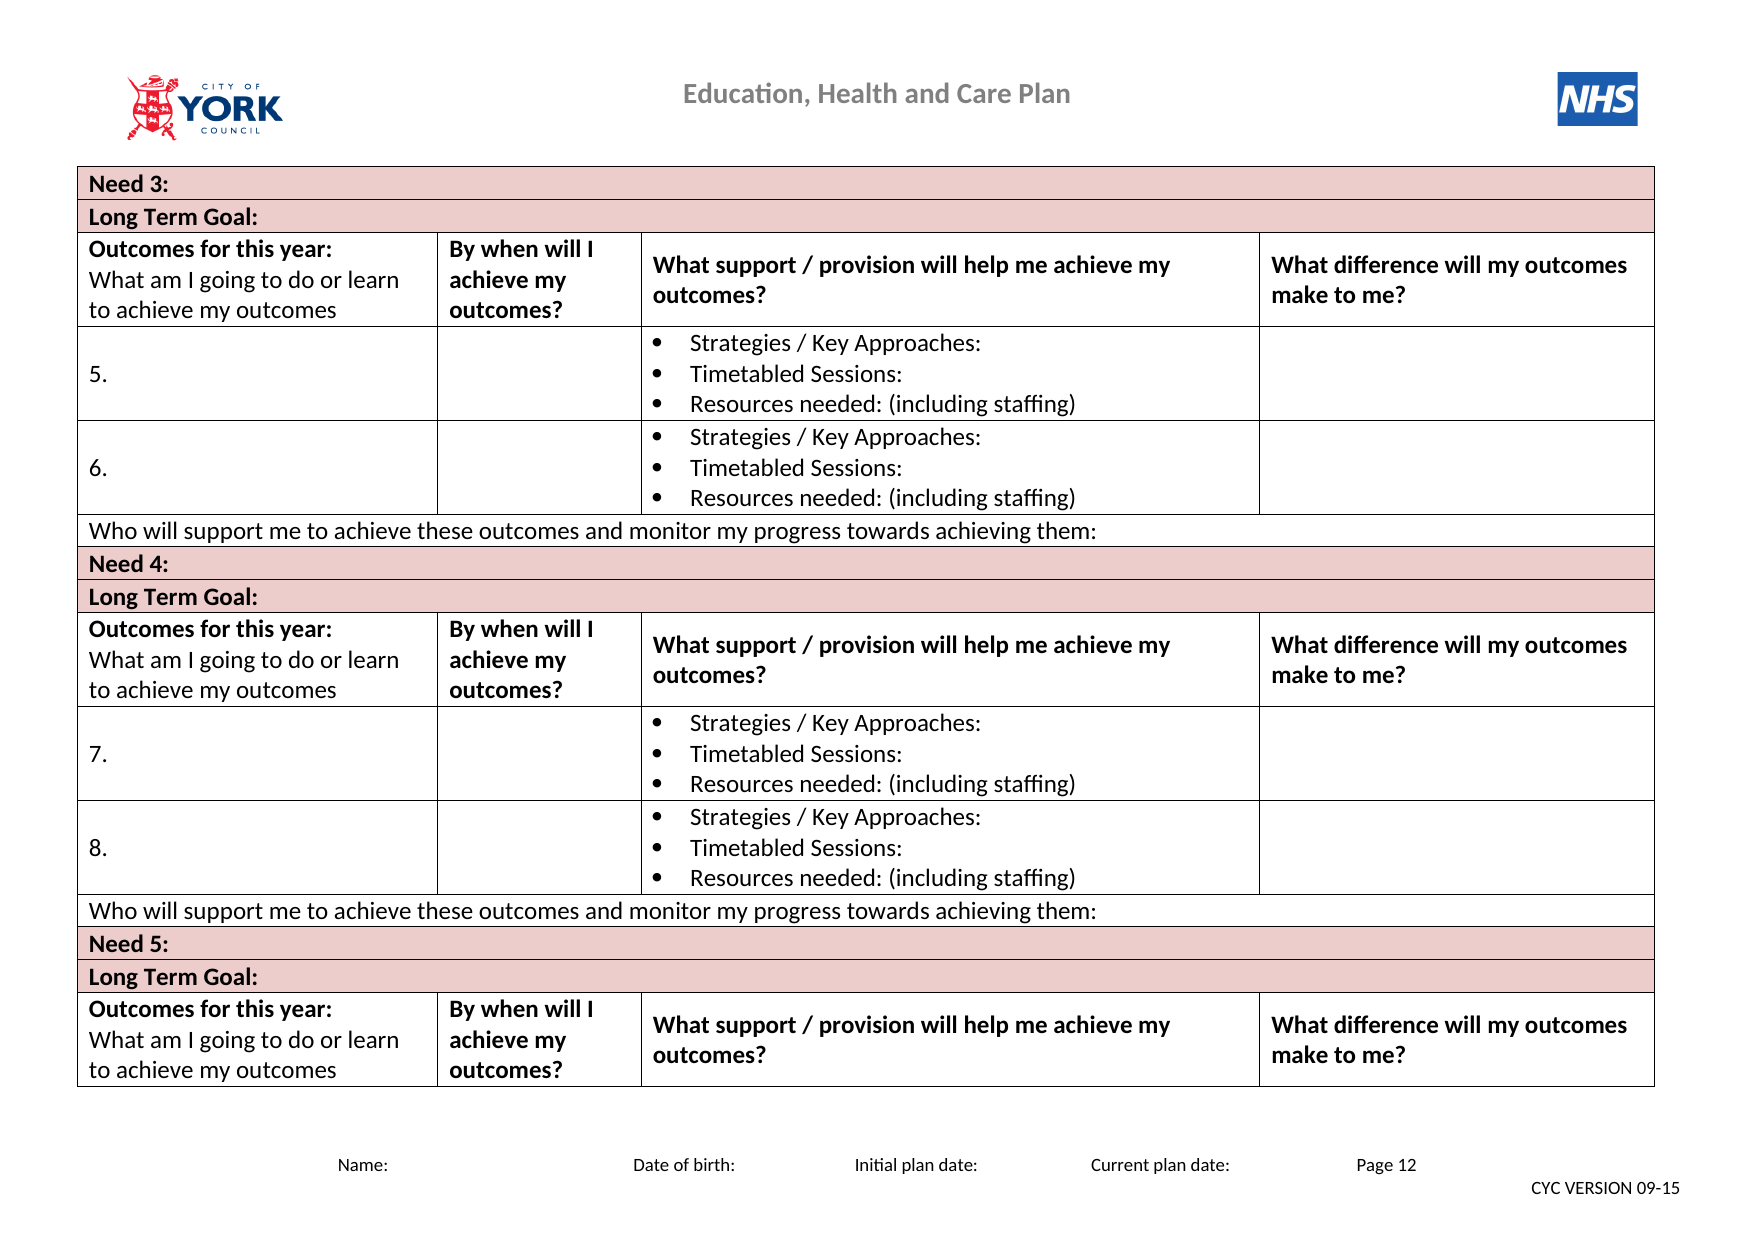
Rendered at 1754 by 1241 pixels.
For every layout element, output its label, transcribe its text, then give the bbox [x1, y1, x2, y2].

table_cell [1260, 327, 1654, 419]
table_cell Need 4: [78, 547, 1654, 579]
table_cell What support / provision will help me achieve my outcomes? [642, 613, 1259, 706]
table_cell [438, 801, 641, 893]
table_cell [78, 707, 437, 799]
table_cell Strategies / Key Approaches: Timetabled Sessions: Resources needed: (including staffing) [642, 327, 1259, 419]
picture [1557, 72, 1638, 126]
table_cell [78, 421, 437, 513]
table_cell Who will support me to achieve these outcomes and monitor my progress towards achieving them: [78, 515, 1654, 546]
table_cell Strategies / Key Approaches: Timetabled Sessions: Resources needed: (including staffing) [642, 707, 1259, 799]
table_cell Need 3: [78, 167, 1654, 199]
picture [121, 72, 285, 143]
table_cell What support / provision will help me achieve my outcomes? [642, 233, 1259, 326]
table_cell Who will support me to achieve these outcomes and monitor my progress towards achieving them: [78, 895, 1654, 926]
table_cell Outcomes for this year: What am I going to do or learn to achieve my outcomes [78, 233, 437, 326]
table_cell By when will I achieve my outcomes? [438, 233, 641, 326]
table_cell Long Term Goal: [78, 200, 1654, 232]
table_cell What difference will my outcomes make to me? [1260, 993, 1654, 1086]
table_cell Strategies / Key Approaches: Timetabled Sessions: Resources needed: (including staffing) [642, 801, 1259, 893]
table_cell Need 5: [78, 927, 1654, 959]
table_cell By when will I achieve my outcomes? [438, 993, 641, 1086]
table_cell By when will I achieve my outcomes? [438, 613, 641, 706]
table_cell Outcomes for this year: What am I going to do or learn to achieve my outcomes [78, 613, 437, 706]
table_cell [1260, 801, 1654, 893]
table_cell What difference will my outcomes make to me? [1260, 613, 1654, 706]
table_cell [438, 707, 641, 799]
table_cell [438, 327, 641, 419]
table_cell What difference will my outcomes make to me? [1260, 233, 1654, 326]
table_cell [78, 801, 437, 893]
table_cell What support / provision will help me achieve my outcomes? [642, 993, 1259, 1086]
table_cell Long Term Goal: [78, 960, 1654, 992]
table_cell [78, 327, 437, 419]
table_cell [1260, 707, 1654, 799]
table_cell [1260, 421, 1654, 513]
table_cell [438, 421, 641, 513]
table_cell Strategies / Key Approaches: Timetabled Sessions: Resources needed: (including staffing) [642, 421, 1259, 513]
table_cell Long Term Goal: [78, 580, 1654, 612]
table_cell Outcomes for this year: What am I going to do or learn to achieve my outcomes [78, 993, 437, 1086]
